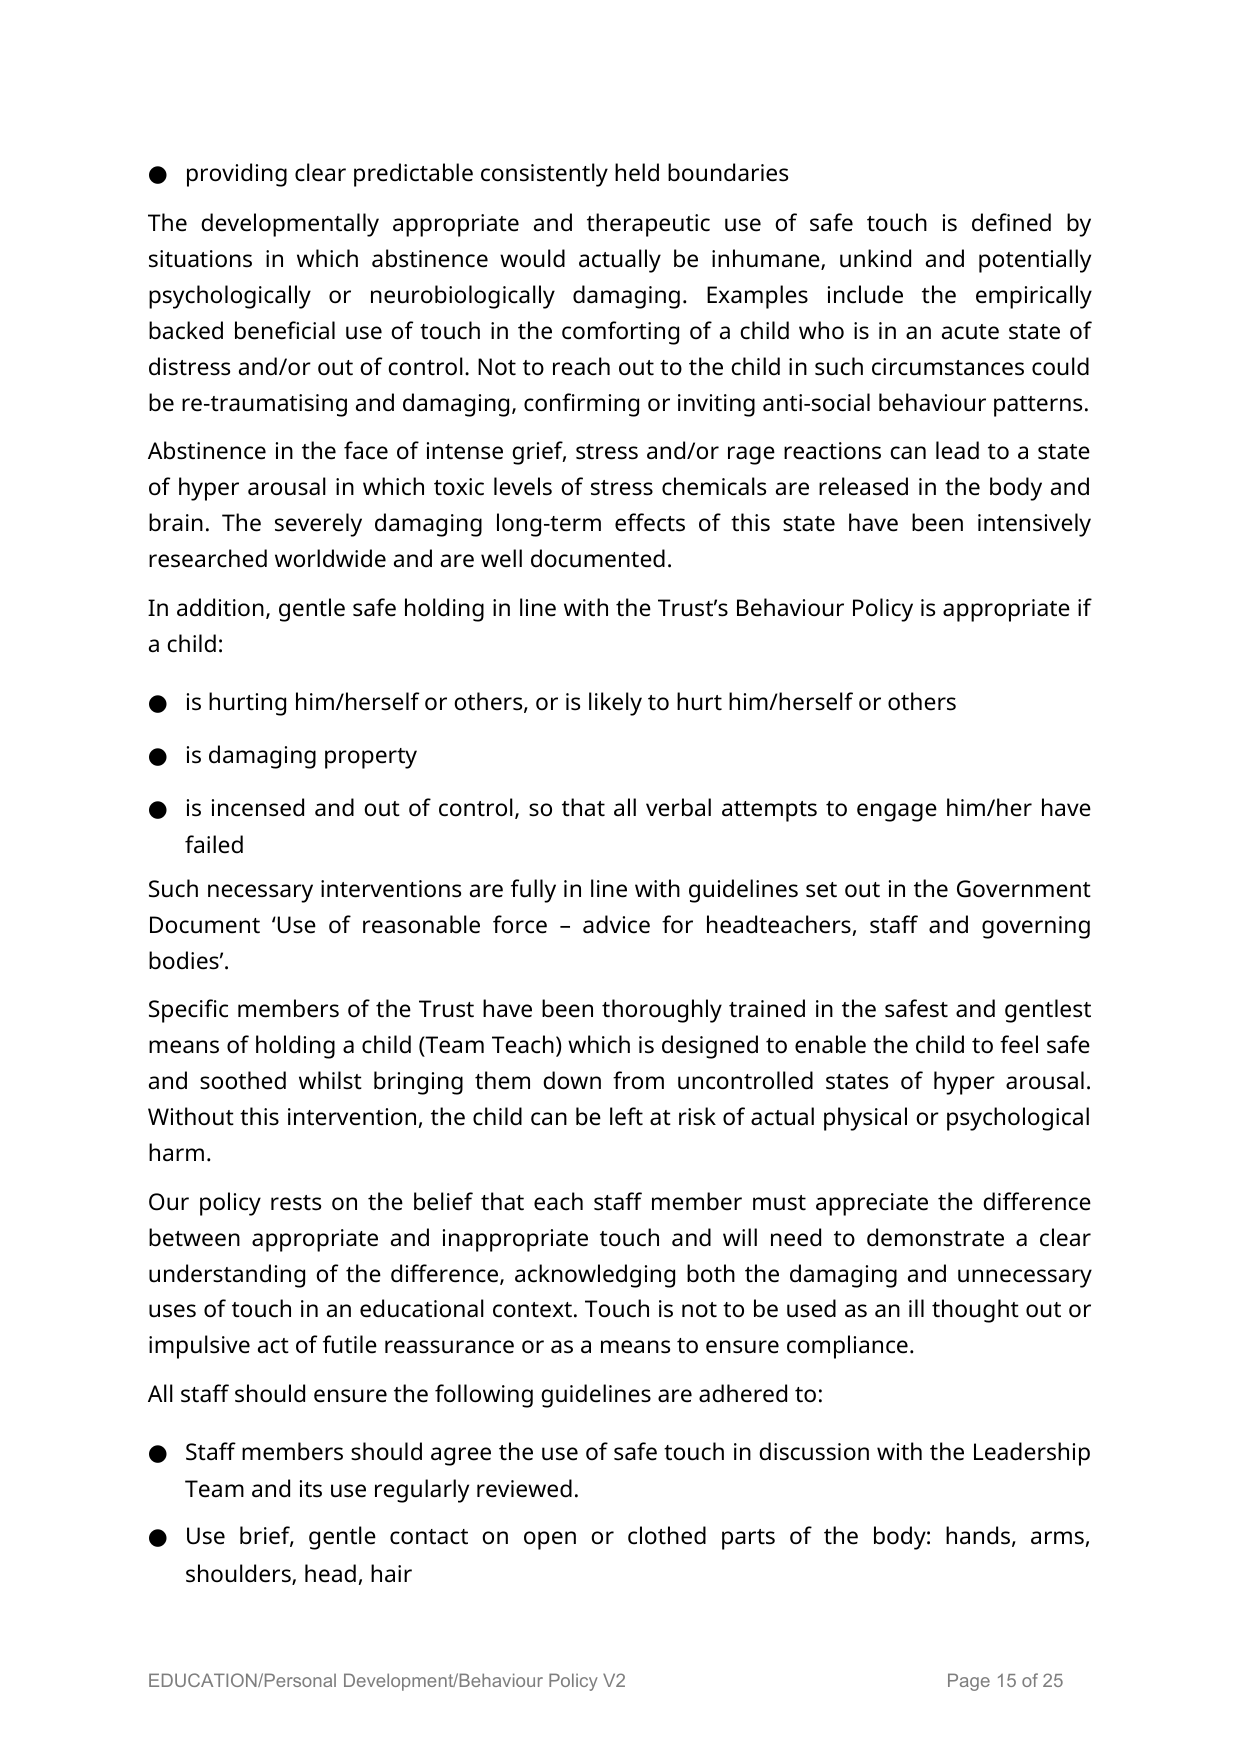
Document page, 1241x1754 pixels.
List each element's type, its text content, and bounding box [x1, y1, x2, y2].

list is incensed and out of control, so that all verbal attempts to engage him/her have failed [148, 782, 1092, 861]
list is hurting him/herself or others, or is likely to hurt him/herself or others [148, 676, 1092, 723]
text Such necessary interventions are fully in line with guidelines set out in the Government Document ‘Use of reasonable force – advice for headteachers, staff and governing bodies’. [148, 873, 1092, 976]
list Staff members should agree the use of safe touch in discussion with the Leadership Team and its use regularly reviewed. [148, 1426, 1092, 1504]
text Specific members of the Trust have been thoroughly trained in the safest and gentlest means of holding a child (Team Teach) which is designed to enable the child to feel safe and soothed whilst bringing them down from uncontrolled states of hyper arousal. Without this intervention, the child can be left at risk of actual physical or psychological harm. [148, 993, 1092, 1168]
text All staff should ensure the following guidelines are adhered to: [148, 1378, 1092, 1409]
text Our policy rests on the belief that each staff member must appreciate the difference between appropriate and inappropriate touch and will need to demonstrate a clear understanding of the difference, acknowledging both the damaging and unnecessary uses of touch in an educational context. Touch is not to be used as an ill thought out or impulsive act of futile reassurance or as a means to ensure compliance. [148, 1186, 1092, 1361]
list is damaging property [148, 729, 1092, 776]
list providing clear predictable consistently held boundaries [148, 148, 1092, 195]
text The developmentally appropriate and therapeutic use of safe touch is defined by situations in which abstinence would actually be inhumane, unkind and potentially psychologically or neurobiologically damaging. Examples include the empirically backed beneficial use of touch in the comforting of a child who is in an acute state of distress and/or out of control. Not to reach out to the child in such circumstances could be re-traumatising and damaging, confirming or inviting anti-social behaviour patterns. [148, 207, 1092, 418]
list Use brief, gentle contact on open or clothed parts of the body: hands, arms, shoulders, head, hair [148, 1511, 1092, 1589]
text Abstinence in the face of intense grief, stress and/or rage reactions can lead to a state of hyper arousal in which toxic levels of stress chemicals are released in the body and brain. The severely damaging long-term effects of this state have been intensively researched worldwide and are well documented. [148, 435, 1092, 574]
text In addition, gentle safe holding in line with the Trust’s Behaviour Policy is appropriate if a child: [148, 592, 1092, 659]
